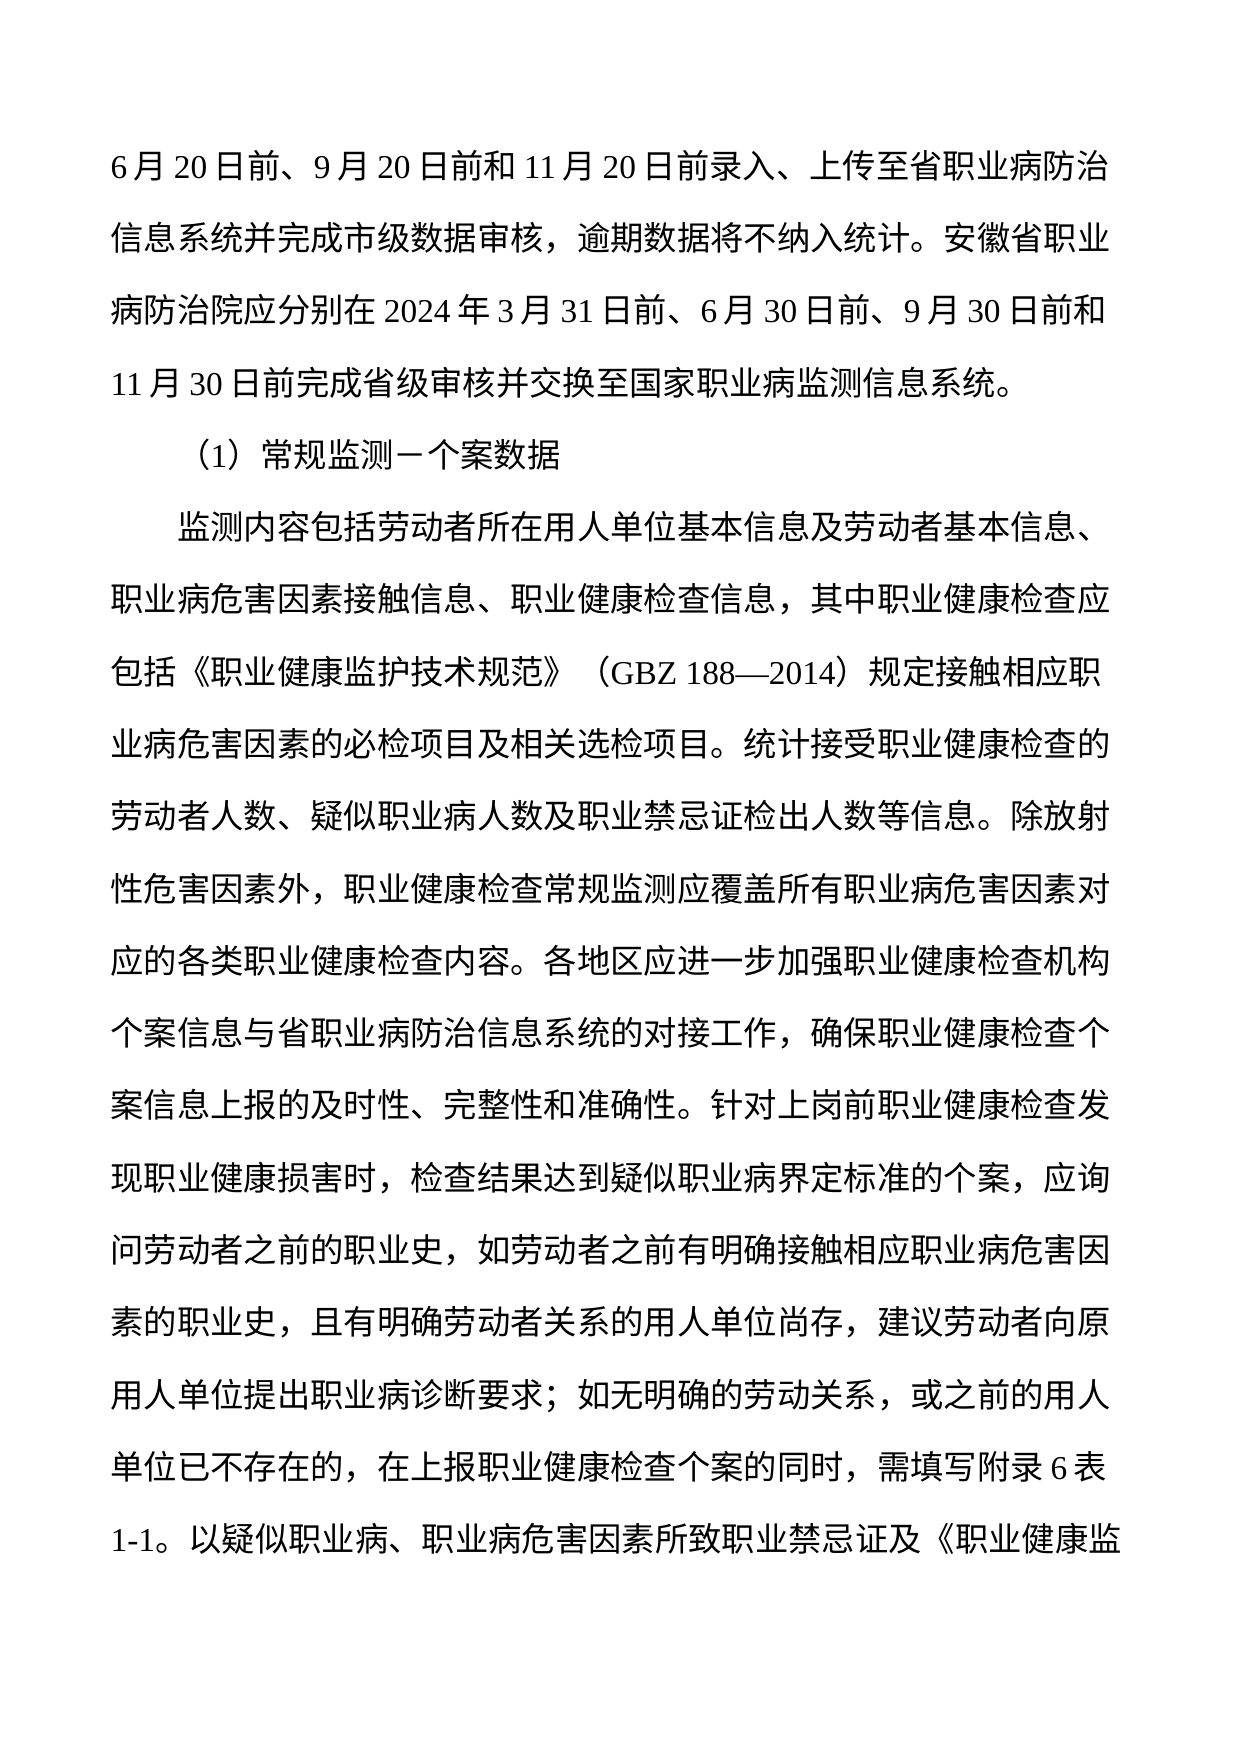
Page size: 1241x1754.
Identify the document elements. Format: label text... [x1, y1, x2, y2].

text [110, 139, 1126, 404]
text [110, 501, 1126, 1561]
subtitle （1）常规监测－个案数据 [110, 428, 1126, 477]
